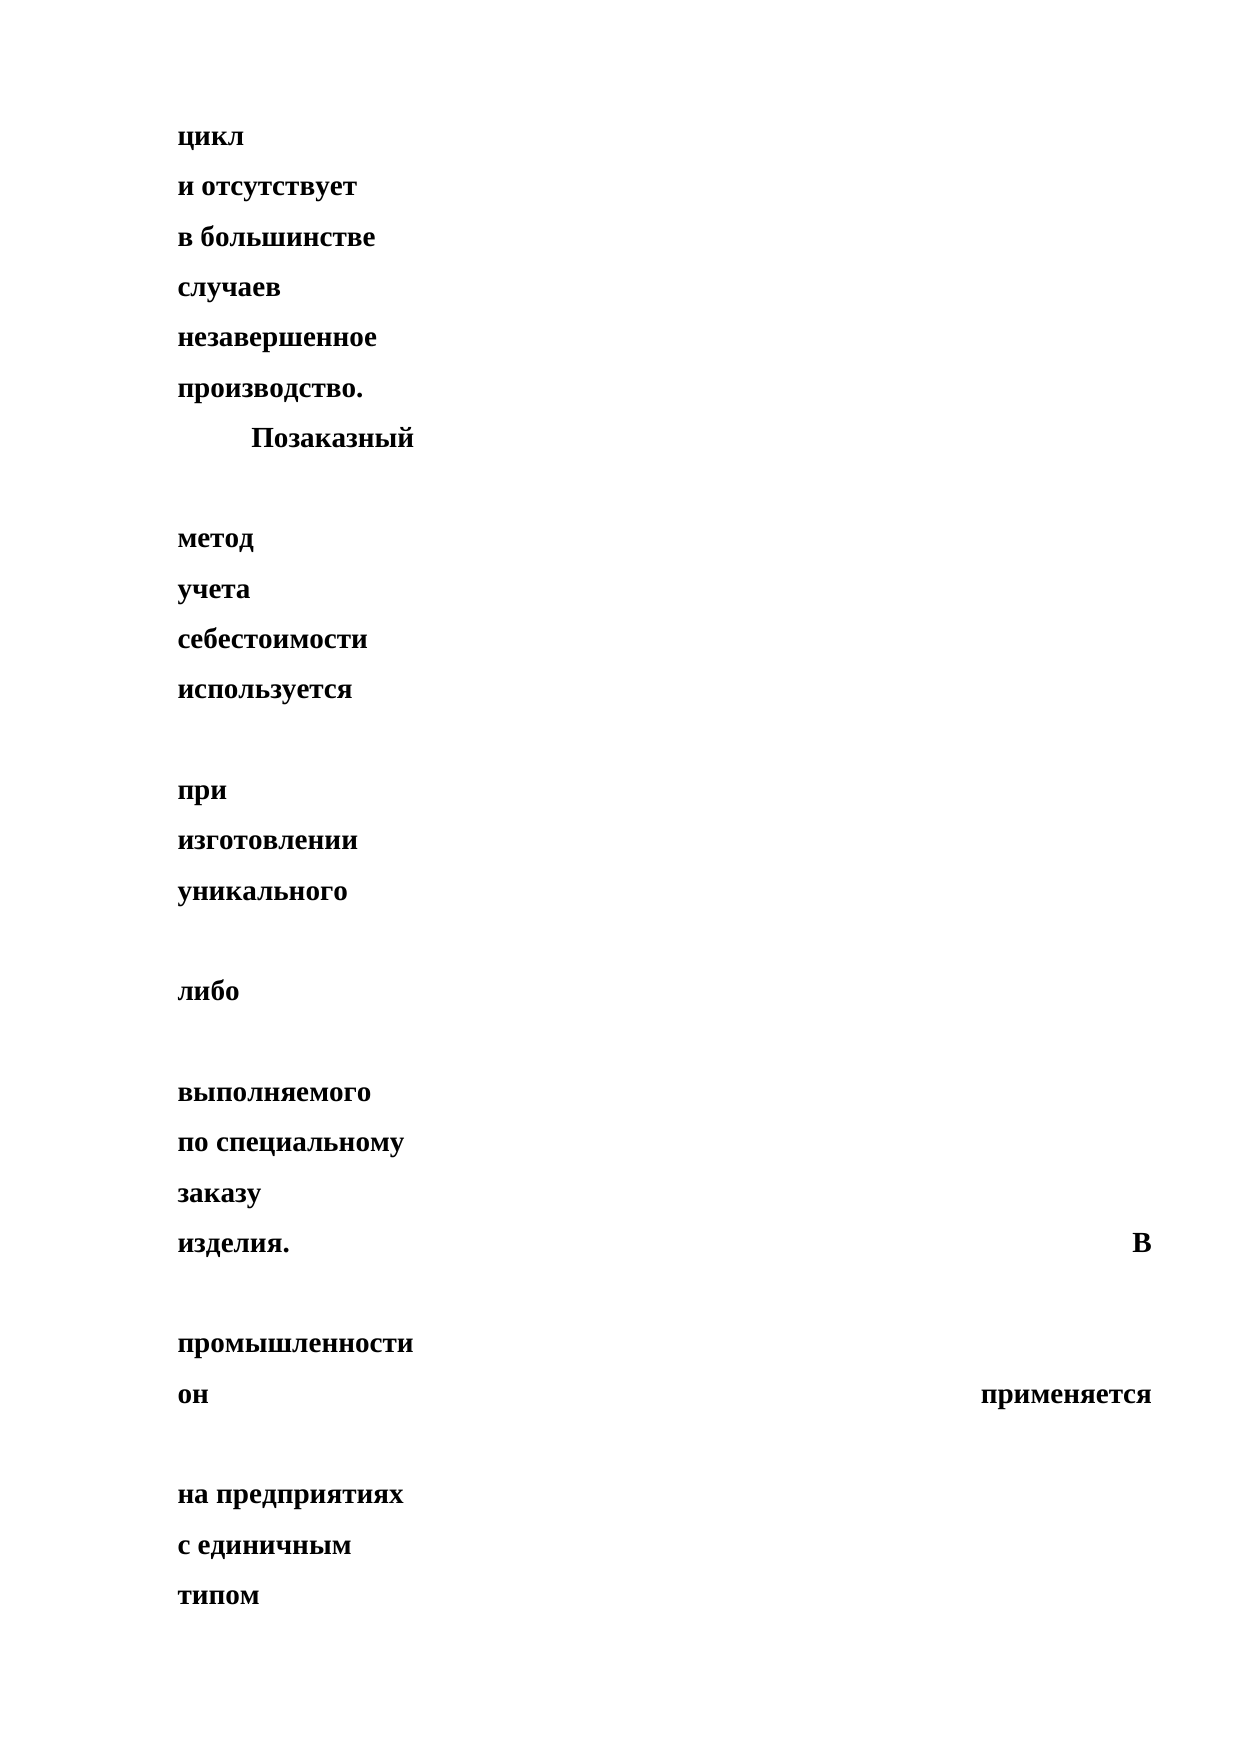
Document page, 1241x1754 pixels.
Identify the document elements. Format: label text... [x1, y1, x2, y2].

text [177, 1409, 1152, 1611]
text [177, 118, 1152, 403]
